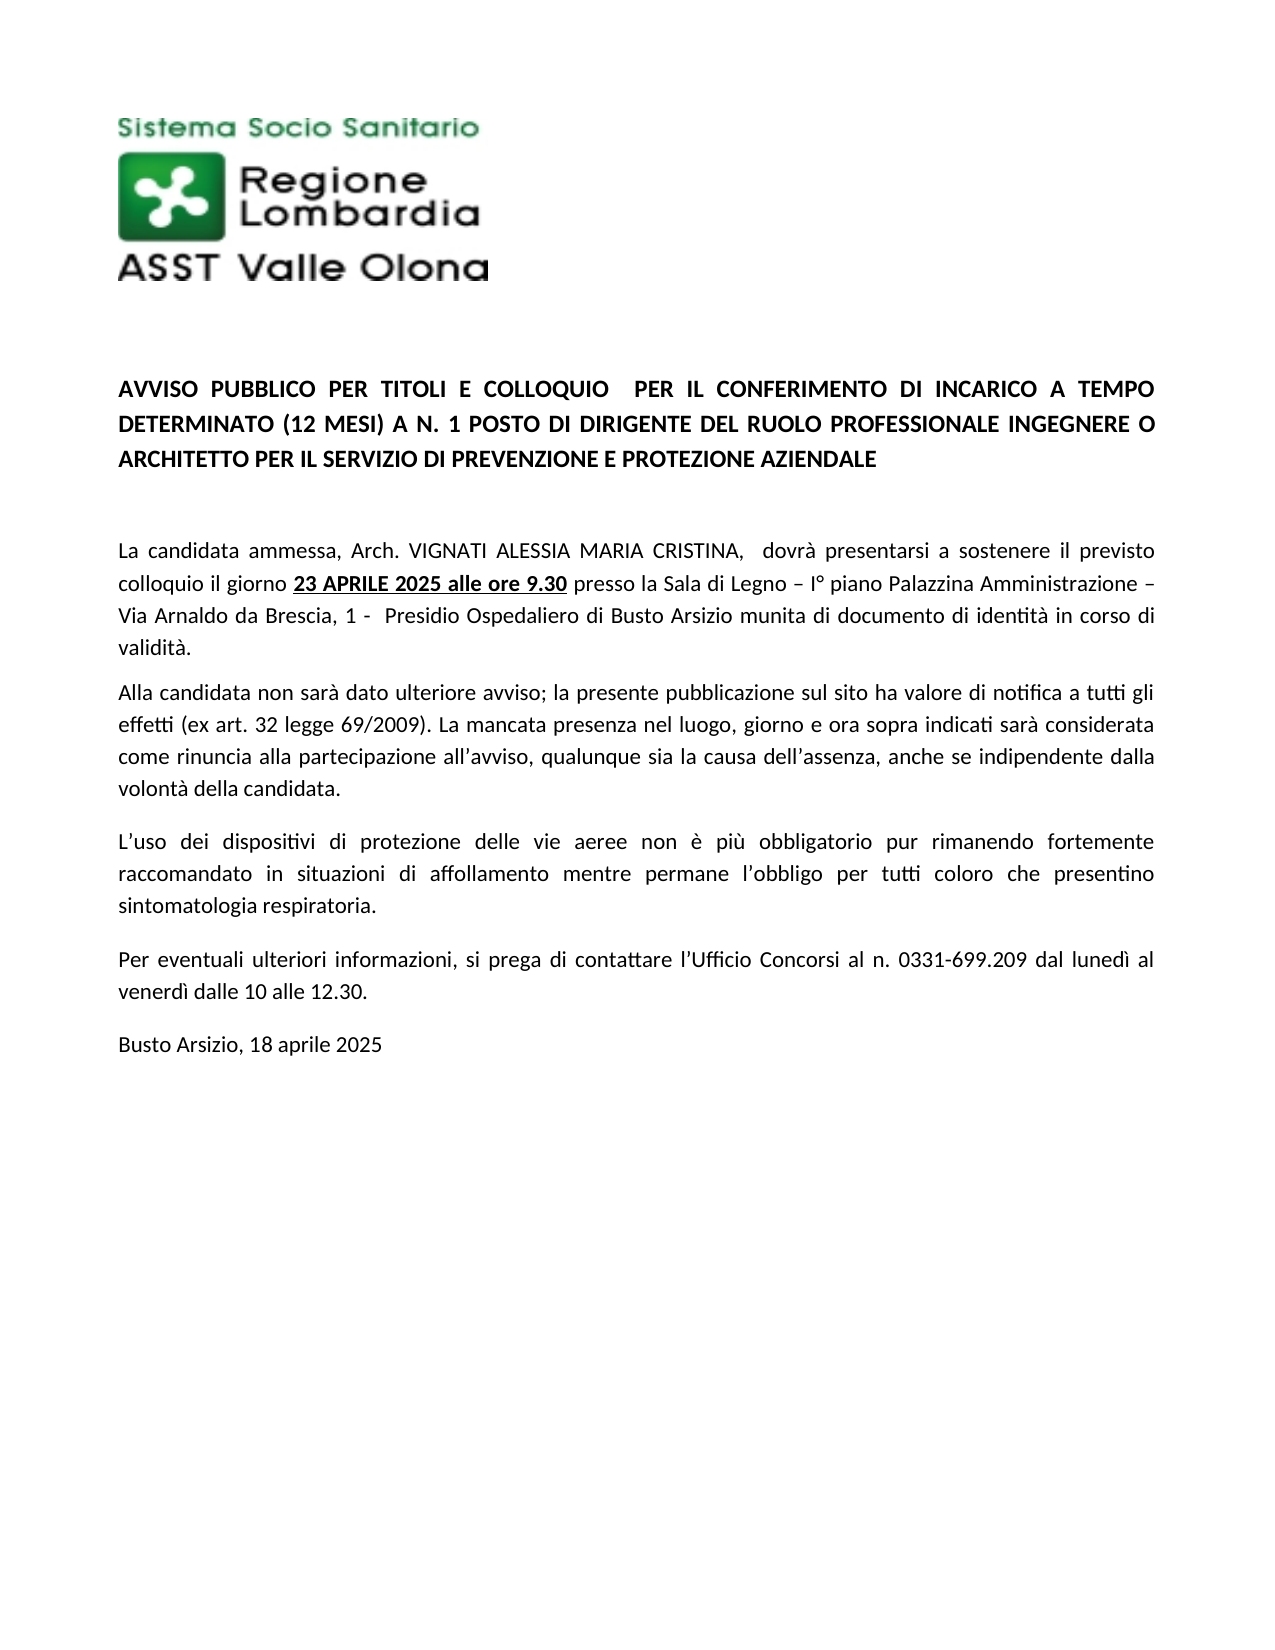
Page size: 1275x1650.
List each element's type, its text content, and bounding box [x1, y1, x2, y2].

text Busto Arsizio, 18 aprile 2025 [118, 1030, 1157, 1058]
text Alla candidata non sarà dato ulteriore avviso; la presente pubblicazione sul sito ha valore di notifica a tutti gli effetti (ex art. 32 legge 69/2009). La mancata presenza nel luogo, giorno e ora sopra indicati sarà considerata come rinuncia alla partecipazione all’avviso, qualunque sia la causa dell’assenza, anche se indipendente dalla volontà della candidata. [118, 678, 1157, 802]
picture [118, 118, 488, 281]
subtitle AVVISO PUBBLICO PER TITOLI E COLLOQUIO PER IL CONFERIMENTO DI INCARICO A TEMPO DETERMINATO (12 MESI) A N. 1 POSTO DI DIRIGENTE DEL RUOLO PROFESSIONALE INGEGNERE O ARCHITETTO PER IL SERVIZIO DI PREVENZIONE E PROTEZIONE AZIENDALE [118, 373, 1157, 473]
text L’uso dei dispositivi di protezione delle vie aeree non è più obbligatorio pur rimanendo fortemente raccomandato in situazioni di affollamento mentre permane l’obbligo per tutti coloro che presentino sintomatologia respiratoria. [118, 827, 1157, 920]
text Per eventuali ulteriori informazioni, si prega di contattare l’Ufficio Concorsi al n. 0331-699.209 dal lunedì al venerdì dalle 10 alle 12.30. [118, 945, 1157, 1005]
text La candidata ammessa, Arch. VIGNATI ALESSIA MARIA CRISTINA, dovrà presentarsi a sostenere il previsto colloquio il giorno 23 APRILE 2025 alle ore 9.30 presso la Sala di Legno – I° piano Palazzina Amministrazione – Via Arnaldo da Brescia, 1 - Presidio Ospedaliero di Busto Arsizio munita di documento di identità in corso di validità. [118, 536, 1157, 661]
